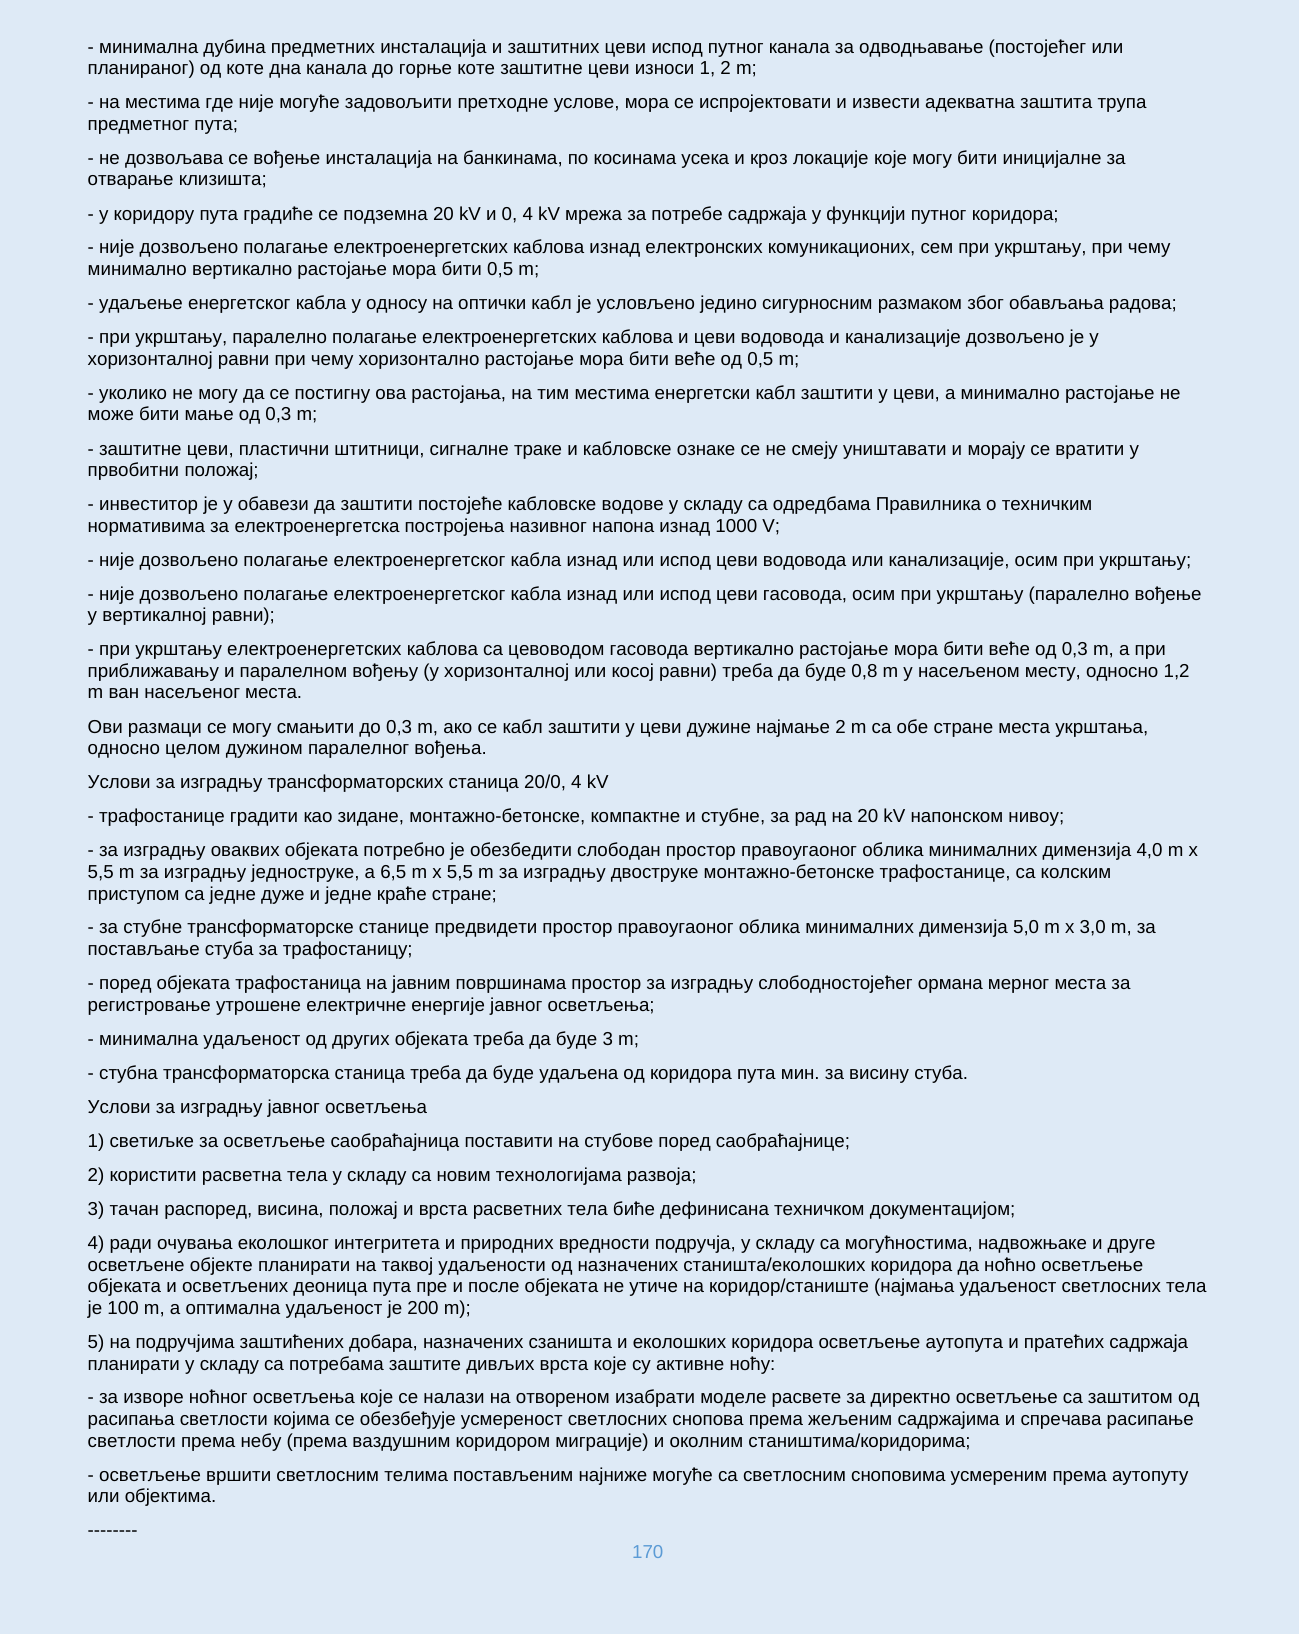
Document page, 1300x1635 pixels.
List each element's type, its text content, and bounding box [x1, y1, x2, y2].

text -------- [87, 1519, 1207, 1541]
text - трафостанице градити као зидане, монтажно-бетонске, компактне и стубне, за рад на 20 kV напонском нивоу; [87, 805, 1207, 827]
text 5) на подручјима заштићених добара, назначених сзаништа и еколошких коридора осветљење аутопута и пратећих садржаја планирати у складу са потребама заштите дивљих врста које су активне ноћу: [87, 1331, 1207, 1374]
text 4) ради очувања еколошког интегритета и природних вредности подручја, у складу са могућностима, надвожњаке и друге осветљене објекте планирати на таквој удаљености од назначених станишта/еколошких коридора да ноћно осветљење објеката и осветљених деоница пута пре и после објеката не утиче на коридор/станиште (најмања удаљеност светлосних тела je 100 m, a оптимална удаљеност je 200 m); [87, 1232, 1207, 1318]
text - минимална дубина предметних инсталација и заштитних цеви испод путног канала за одводњавање (постојећег или планираног) од коте дна канала до горње коте заштитне цеви износи 1, 2 m; [87, 35, 1207, 78]
text - за изворе ноћног осветљења које се налази на отвореном изабрати моделе расвете за директно осветљење са заштитом од расипања светлости којима се обезбеђује усмереност светлосних снопова према жељеним садржајима и спречава расипање светлости према небу (према ваздушним коридором миграције) и околним стаништима/коридорима; [87, 1386, 1207, 1451]
text - на местима где није могуће задовољити претходне услове, мора се испројектовати и извести адекватна заштита трупа предметног пута; [87, 91, 1207, 134]
text - при укрштању, паралелно полагање електроенергетских каблова и цеви водовода и канализације дозвољено је у хоризонталној равни при чему хоризонтално растојање мора бити веће од 0,5 m; [87, 326, 1207, 369]
text Ови размаци се могу смањити до 0,3 m, ако се кабл заштити у цеви дужине најмање 2 m са обе стране места укрштања, односно целом дужином паралелног вођења. [87, 715, 1207, 758]
text - у коридору пута градиће се подземна 20 kV и 0, 4 kV мрежа за потребе садржаја у функцији путног коридора; [87, 202, 1207, 224]
text - за стубне трансформаторске станице предвидети простор правоугаоног облика минималних димензија 5,0 m х 3,0 m, за постављање стуба за трафостаницу; [87, 916, 1207, 959]
text - уколико не могу да се постигну ова растојања, на тим местима енергетски кабл заштити у цеви, а минимално растојање не може бити мање од 0,3 m; [87, 382, 1207, 425]
text - удаљење енергетског кабла у односу на оптички кабл je условљено једино сигурносним размаком због обављања радова; [87, 292, 1207, 313]
text Услови за изградњу трансформаторских станица 20/0, 4 kV [87, 771, 1207, 793]
text - минимална удаљеност од других објеката треба да буде 3 m; [87, 1028, 1207, 1049]
text - није дозвољено полагање електроенергетског кабла изнад или испод цеви водовода или канализације, осим при укрштању; [87, 548, 1207, 570]
text - није дозвољено полагање електроенергетског кабла изнад или испод цеви гасовода, осим при укрштању (паралелно вођење у вертикалној равни); [87, 583, 1207, 626]
text - не дозвољава се вођење инсталација на банкинама, по косинама усека и кроз локације које могу бити иницијалне за отварање клизишта; [87, 147, 1207, 190]
text - поред објеката трафостаница на јавним површинама простор за изградњу слободностојећег ормана мерног места за регистровање утрошене електричне енергије јавног осветљења; [87, 972, 1207, 1015]
text Услови за изградњу јавног осветљења [87, 1096, 1207, 1117]
text - осветљење вршити светлосним телима постављеним најниже могуће са светлосним сноповима усмереним према аутопуту или објектима. [87, 1463, 1207, 1507]
text 3) тачан распоред, висина, положај и врста расветних тела биће дефинисана техничком документацијом; [87, 1198, 1207, 1219]
text - није дозвољено полагање електроенергетских каблова изнад електронских комуникационих, сем при укрштању, при чему минимално вертикално растојање мора бити 0,5 m; [87, 236, 1207, 279]
text 2) користити расветна тела у складу са новим технологијама развоја; [87, 1164, 1207, 1185]
text - стубна трансформаторска станица треба да буде удаљена од коридора пута мин. за висину стуба. [87, 1062, 1207, 1083]
text 1) светиљке за осветљење саобраћајница поставити на стубове поред саобраћајнице; [87, 1130, 1207, 1151]
text - заштитне цеви, пластични штитници, сигналне траке и кабловске ознаке се не смеју уништавати и морају се вратити у првобитни положај; [87, 437, 1207, 480]
text - при укрштању електроенергетских каблова са цевоводом гасовода вертикално растојање мора бити веће од 0,3 m, а при приближавању и паралелном вођењу (у хоризонталној или косој равни) треба да буде 0,8 m у насељеном месту, односно 1,2 m ван насељеног места. [87, 638, 1207, 703]
text - инвеститор је у обавези да заштити постојеће кабловске водове у складу са одредбама Правилника о техничким нормативима за електроенергетска постројења називног напона изнад 1000 V; [87, 493, 1207, 536]
text - за изградњу оваквих објеката потребно је обезбедити слободан простор правоугаоног облика минималних димензија 4,0 m х 5,5 m за изградњу једноструке, а 6,5 m х 5,5 m за изградњу двоструке монтажно-бетонске трафостанице, са колским приступом са једне дуже и једне краће стране; [87, 839, 1207, 904]
